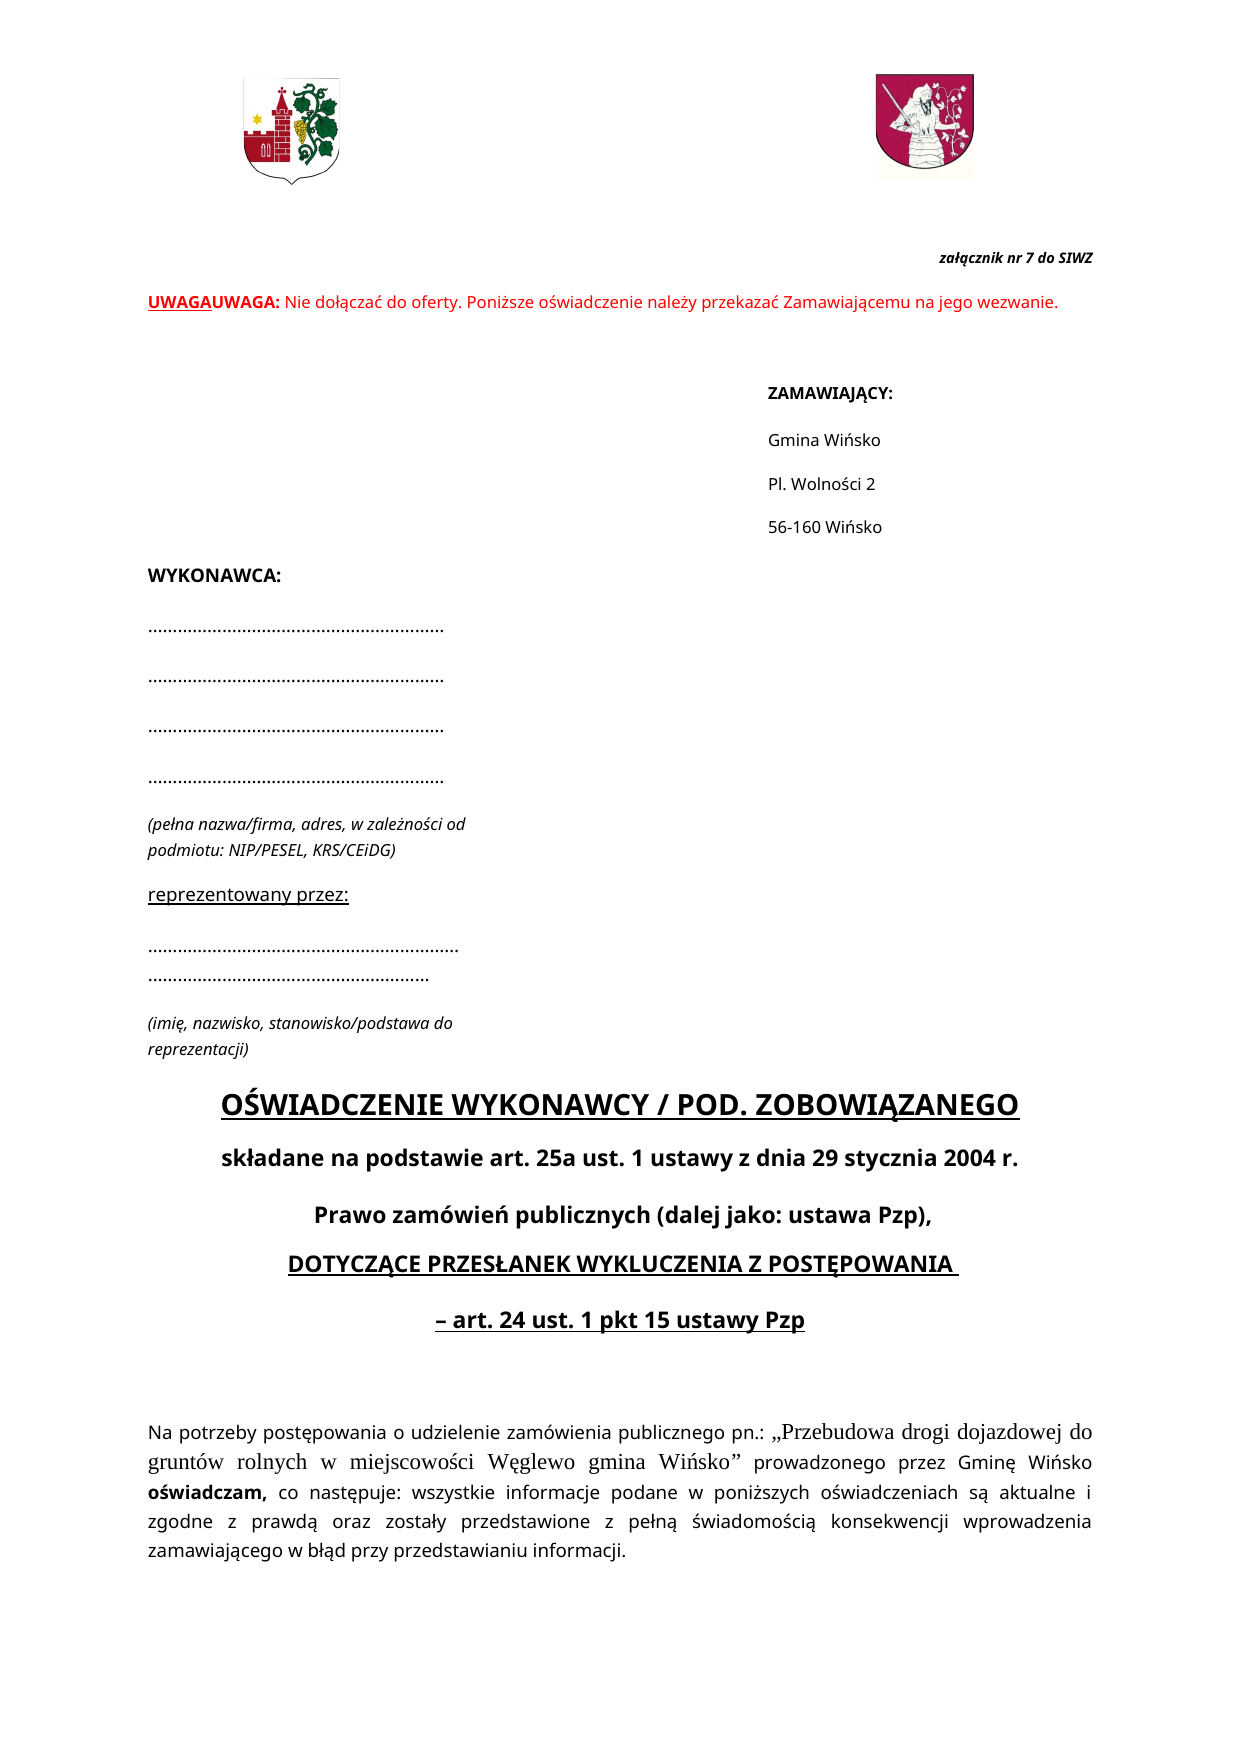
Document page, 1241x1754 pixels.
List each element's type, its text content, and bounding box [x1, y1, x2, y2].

text WYKONAWCA: [148, 562, 1093, 588]
text (imię, nazwisko, stanowisko/podstawa do reprezentacji) [148, 1011, 472, 1060]
text ZAMAWIAJĄCY: [694, 382, 1093, 404]
text załącznik nr 7 do SIWZ [148, 247, 1093, 267]
text Gmina Wińsko [768, 428, 1093, 451]
text reprezentowany przez: [148, 882, 1093, 907]
text ………………………………………………………………………………………………………… [148, 932, 472, 987]
text (pełna nazwa/firma, adres, w zależności od podmiotu: NIP/PESEL, KRS/CEiDG) [148, 813, 472, 862]
text Pl. Wolności 2 [768, 472, 1093, 495]
text Prawo zamówień publicznych (dalej jako: ustawa Pzp), [148, 1199, 1093, 1230]
text – art. 24 ust. 1 pkt 15 ustawy Pzp [148, 1304, 1093, 1336]
text DOTYCZĄCE PRZESŁANEK WYKLUCZENIA Z POSTĘPOWANIA [148, 1247, 1093, 1279]
text …………………………………………………… [148, 663, 472, 688]
text Na potrzeby postępowania o udzielenie zamówienia publicznego pn.: „Przebudowa drogi dojazdowej do gruntów rolnych w miejscowości Węglewo gmina Wińsko” prowadzonego przez Gminę Wińsko oświadczam, co następuje: wszystkie informacje podane w poniższych oświadczeniach są aktualne i zgodne z prawdą oraz zostały przedstawione z pełną świadomością konsekwencji wprowadzenia zamawiającego w błąd przy przedstawianiu informacji. [148, 1418, 1093, 1563]
text …………………………………………………… [148, 713, 472, 738]
text 56-160 Wińsko [694, 516, 1093, 538]
picture [243, 78, 340, 185]
text OŚWIADCZENIE WYKONAWCY / POD. ZOBOWIĄZANEGO [148, 1084, 1093, 1124]
text …………………………………………………… [148, 613, 472, 638]
text …………………………………………………… [148, 763, 472, 788]
text UWAGAUWAGA: Nie dołączać do oferty. Poniższe oświadczenie należy przekazać Zamawiającemu na jego wezwanie. [148, 291, 1093, 314]
picture [875, 73, 975, 179]
text składane na podstawie art. 25a ust. 1 ustawy z dnia 29 stycznia 2004 r. [148, 1142, 1093, 1173]
